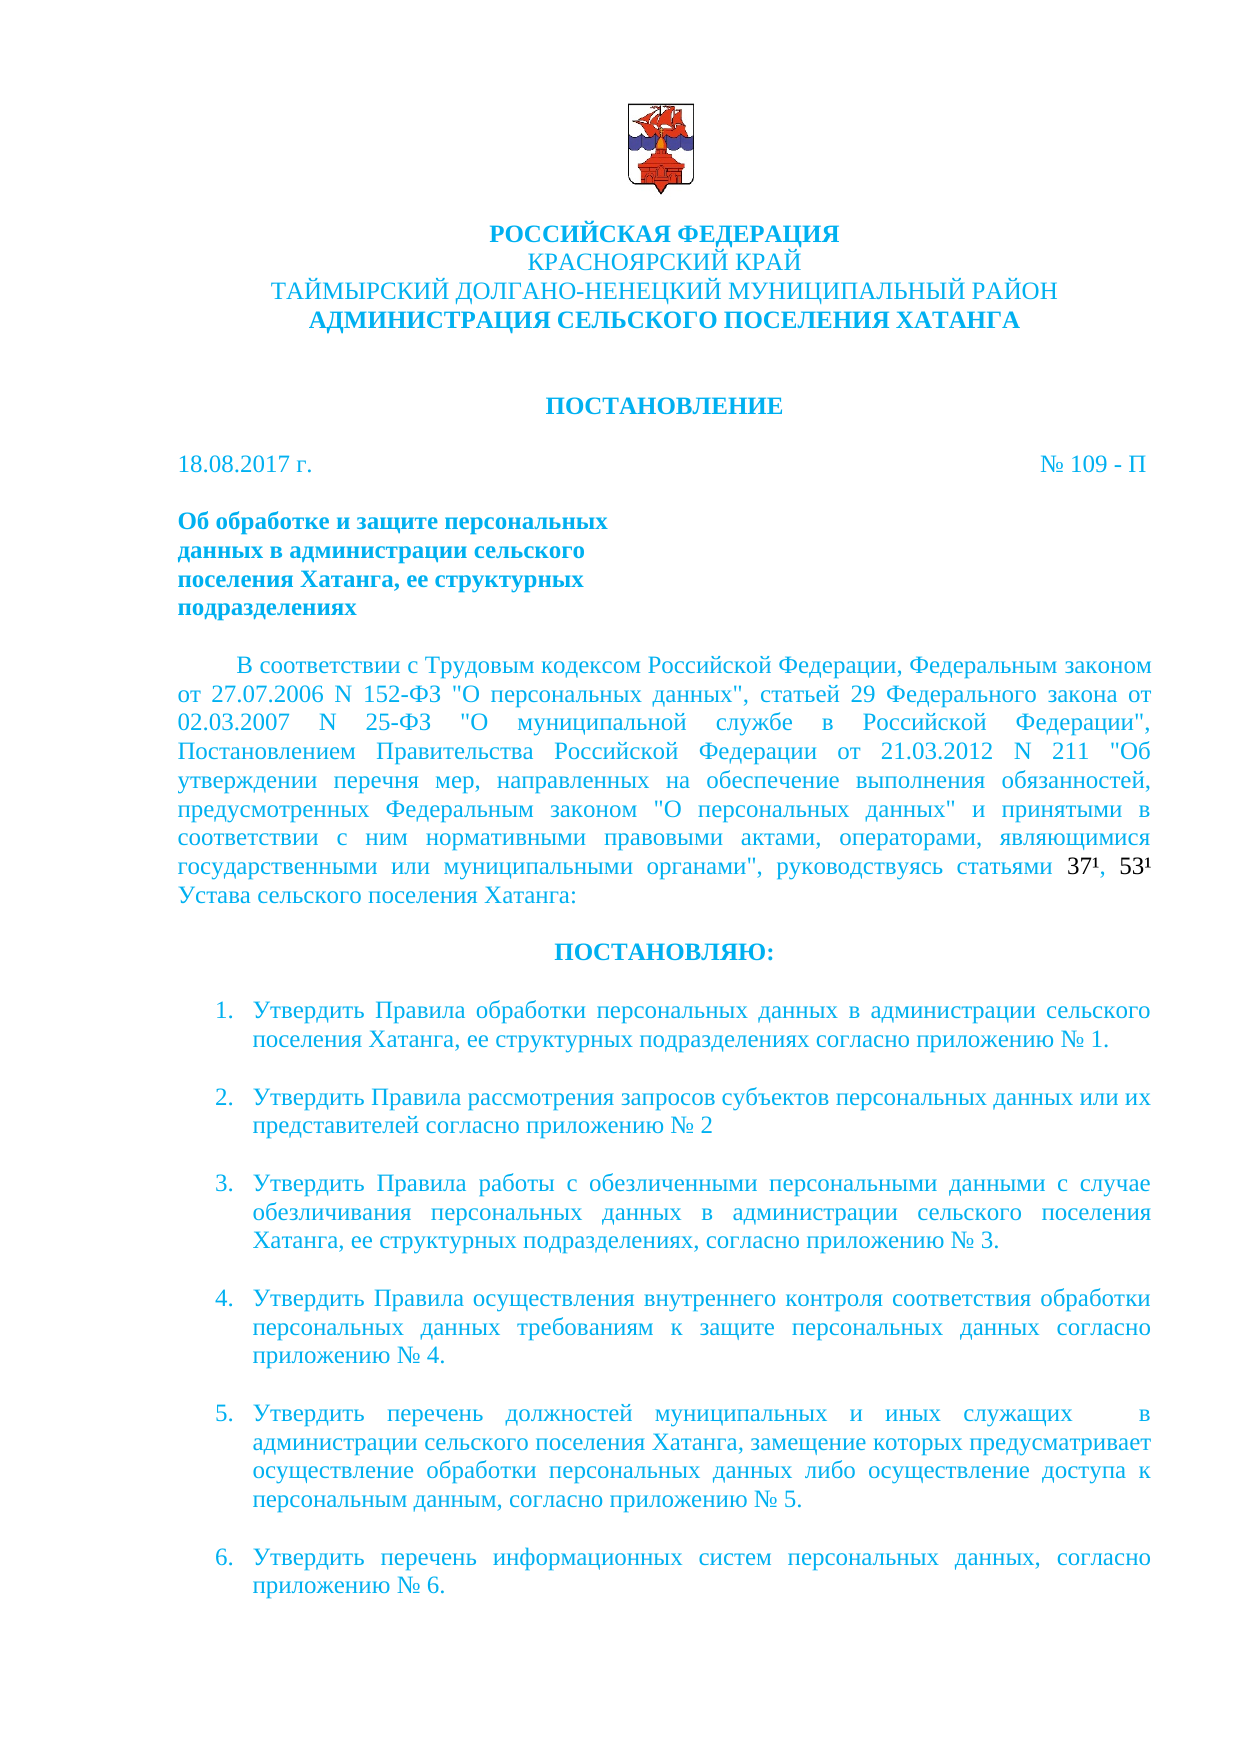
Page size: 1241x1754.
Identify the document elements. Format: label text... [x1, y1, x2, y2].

picture [961, 1295, 966, 1304]
picture [849, 748, 854, 757]
text ТАЙМЫРСКИЙ ДОЛГАНО-НЕНЕЦКИЙ МУНИЦИПАЛЬНЫЙ РАЙОН [177, 276, 1152, 305]
picture [346, 686, 351, 696]
text В соответствии с Трудовым кодексом Российской Федерации, Федеральным законом от 27.07.2006 N 152-ФЗ "О персональных данных", статьей 29 Федерального закона от 02.03.2007 N 25-ФЗ "О муниципальной службе в Российской Федерации", Постановлением Правительства Российской Федерации от 21.03.2012 N 211 "Об утверждении перечня мер, направленных на обеспечение выполнения обязанностей, предусмотренных Федеральным законом "О персональных данных" и принятыми в соответствии с ним нормативными правовыми актами, операторами, являющимися государственными или муниципальными органами", руководствуясь статьями 37¹, 53¹ Устава сельского поселения Хатанга: [177, 650, 1152, 909]
text РОССИЙСКАЯ ФЕДЕРАЦИЯ [177, 219, 1152, 247]
picture [680, 1439, 685, 1448]
text данных в администрации сельского [177, 535, 1152, 564]
list Утвердить перечень информационных систем персональных данных, согласно приложению № 6. [215, 1542, 1152, 1599]
text КРАСНОЯРСКИЙ КРАЙ [177, 247, 1152, 276]
text подразделениях [177, 592, 1152, 621]
list Утвердить Правила рассмотрения запросов субъектов персональных данных или их представителей согласно приложению № 2 [215, 1082, 1152, 1139]
list Утвердить Правила обработки персональных данных в администрации сельского поселения Хатанга, ее структурных подразделениях согласно приложению № 1. [215, 995, 1152, 1053]
picture [967, 863, 972, 872]
picture [1071, 1031, 1076, 1041]
picture [899, 834, 904, 843]
picture [681, 1117, 686, 1127]
list Утвердить Правила осуществления внутреннего контроля соответствия обработки персональных данных требованиям к защите персональных данных согласно приложению № 4. [215, 1283, 1152, 1369]
list Утвердить Правила работы с обезличенными персональными данными с случае обезличивания персональных данных в администрации сельского поселения Хатанга, ее структурных подразделениях, согласно приложению № 3. [215, 1168, 1152, 1254]
list Утвердить перечень должностей муниципальных и иных служащих в администрации сельского поселения Хатанга, замещение которых предусматривает осуществление обработки персональных данных либо осуществление доступа к персональным данным, согласно приложению № 5. [215, 1398, 1152, 1513]
text 18.08.2017 г. № 109 - П [177, 449, 1152, 477]
picture [961, 1232, 966, 1242]
text ПОСТАНОВЛЕНИЕ [177, 391, 1152, 420]
text поселения Хатанга, ее структурных [177, 564, 1152, 592]
text ПОСТАНОВЛЯЮ: [177, 937, 1152, 966]
picture [490, 834, 495, 843]
text Об обработке и защите персональных [177, 506, 1152, 535]
text АДМИНИСТРАЦИЯ СЕЛЬСКОГО ПОСЕЛЕНИЯ ХАТАНГА [177, 305, 1152, 334]
picture [983, 1295, 988, 1304]
picture [549, 1007, 554, 1016]
picture [626, 102, 696, 200]
